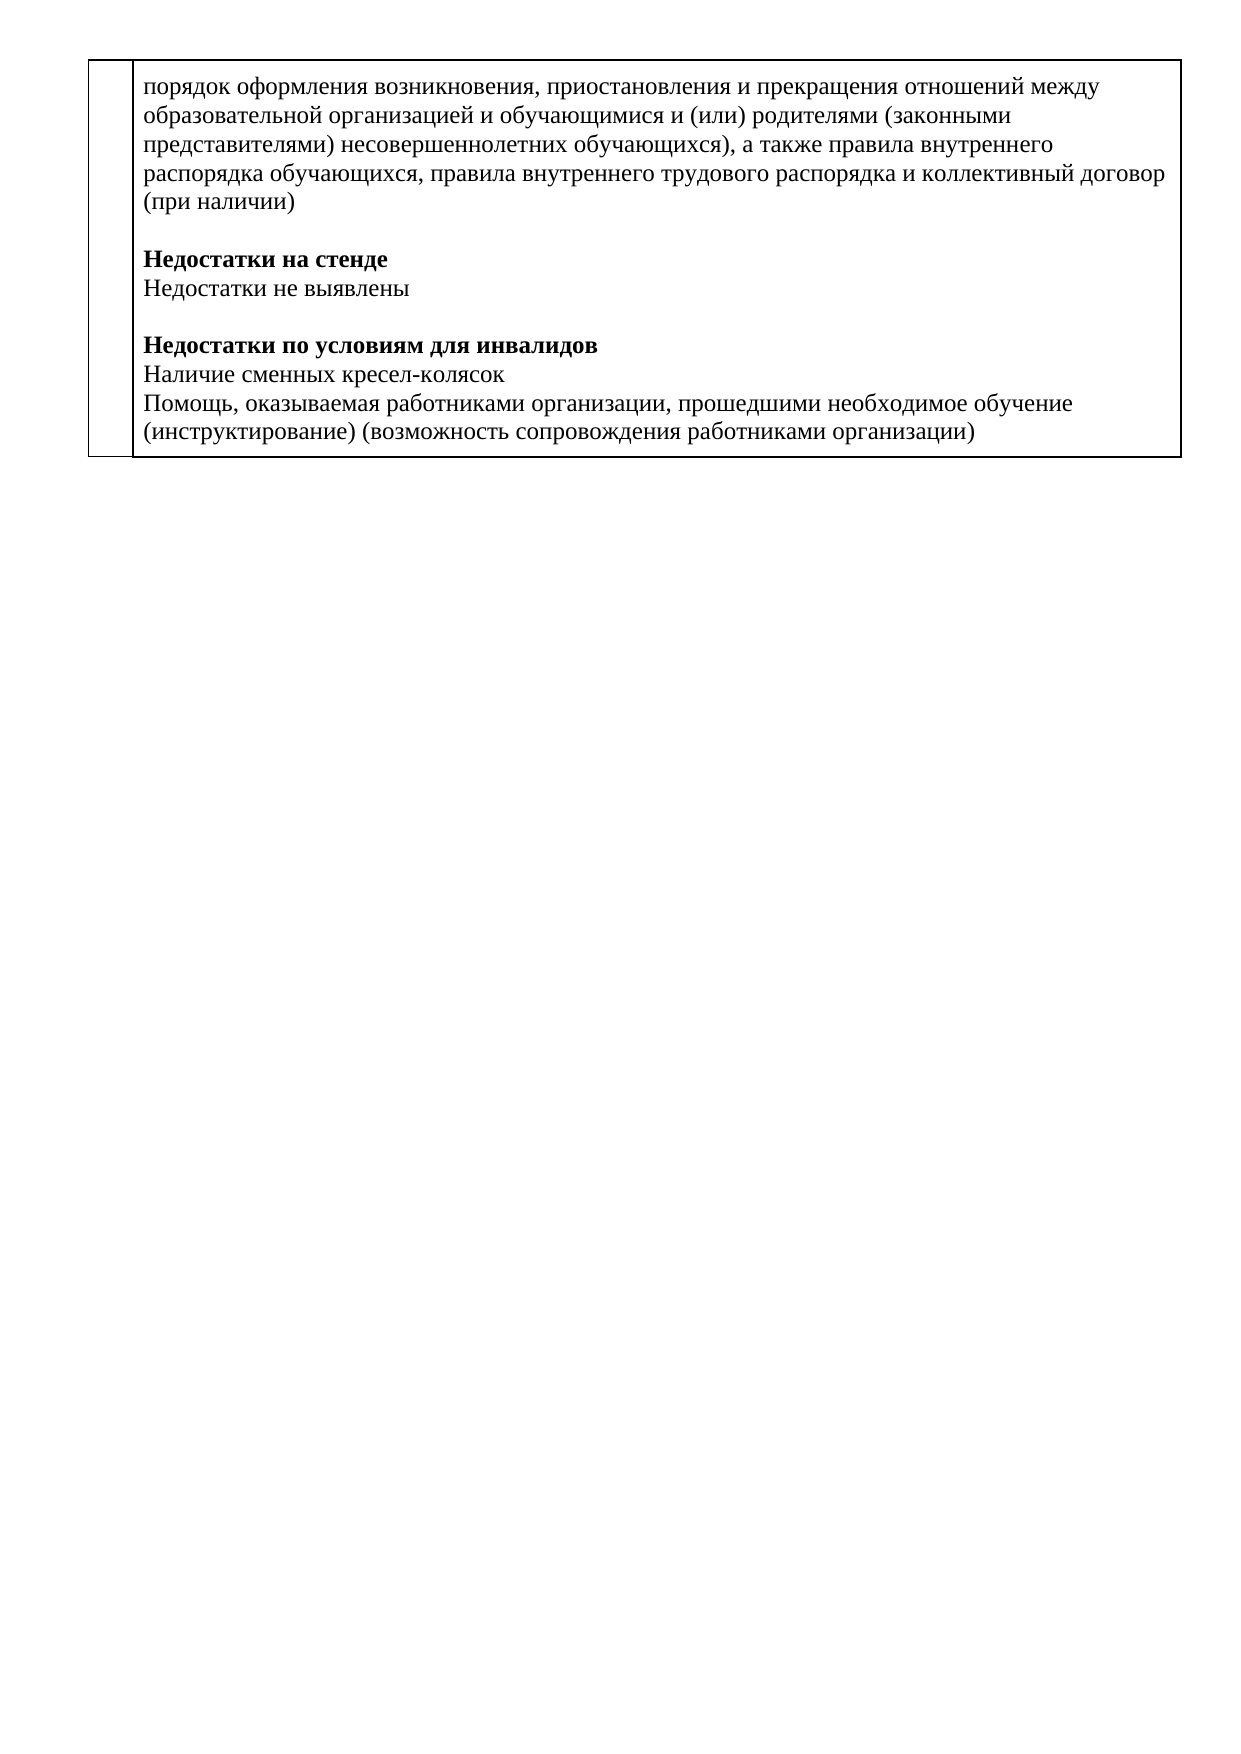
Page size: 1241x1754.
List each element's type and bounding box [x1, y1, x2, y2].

table_header [89, 61, 132, 456]
table_header [134, 61, 1180, 456]
